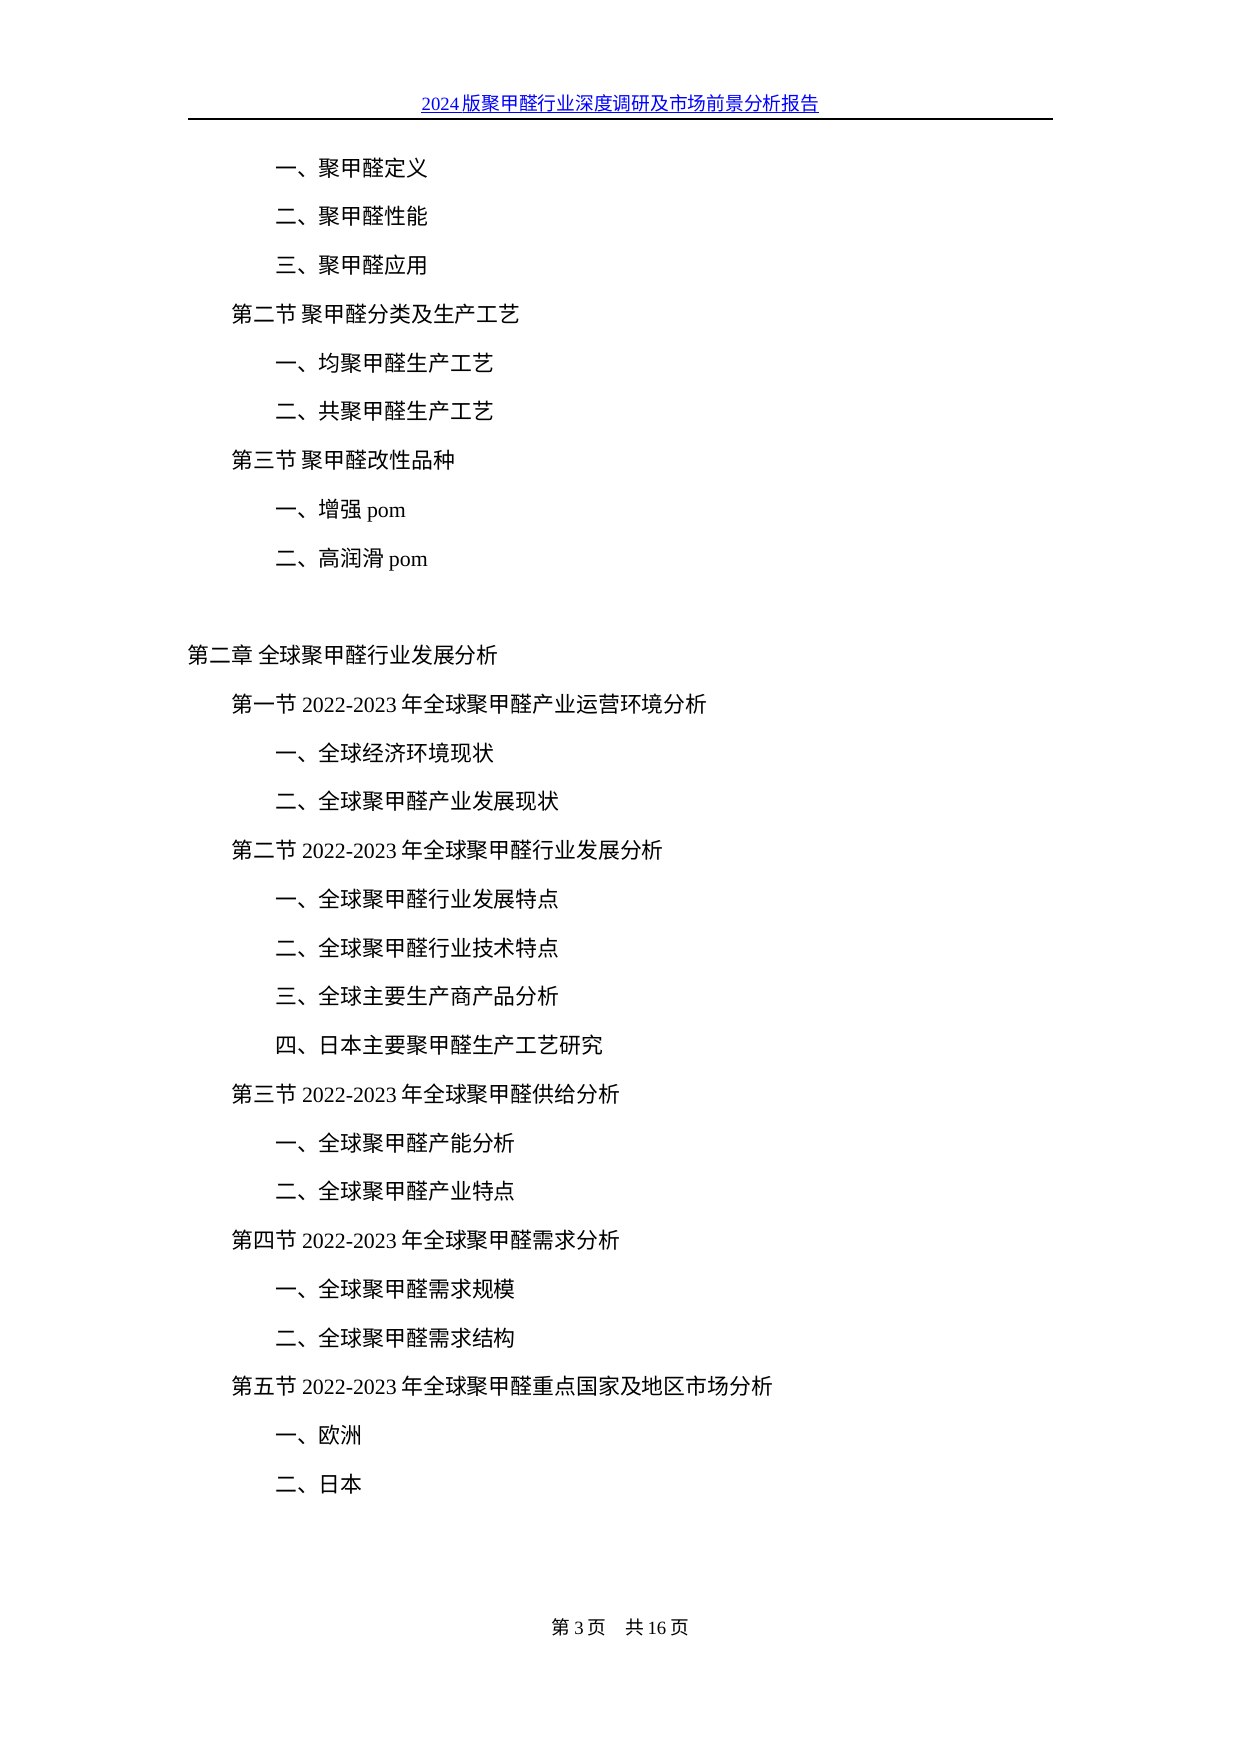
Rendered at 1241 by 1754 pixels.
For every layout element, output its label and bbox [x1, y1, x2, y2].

text [187, 150, 1053, 1499]
